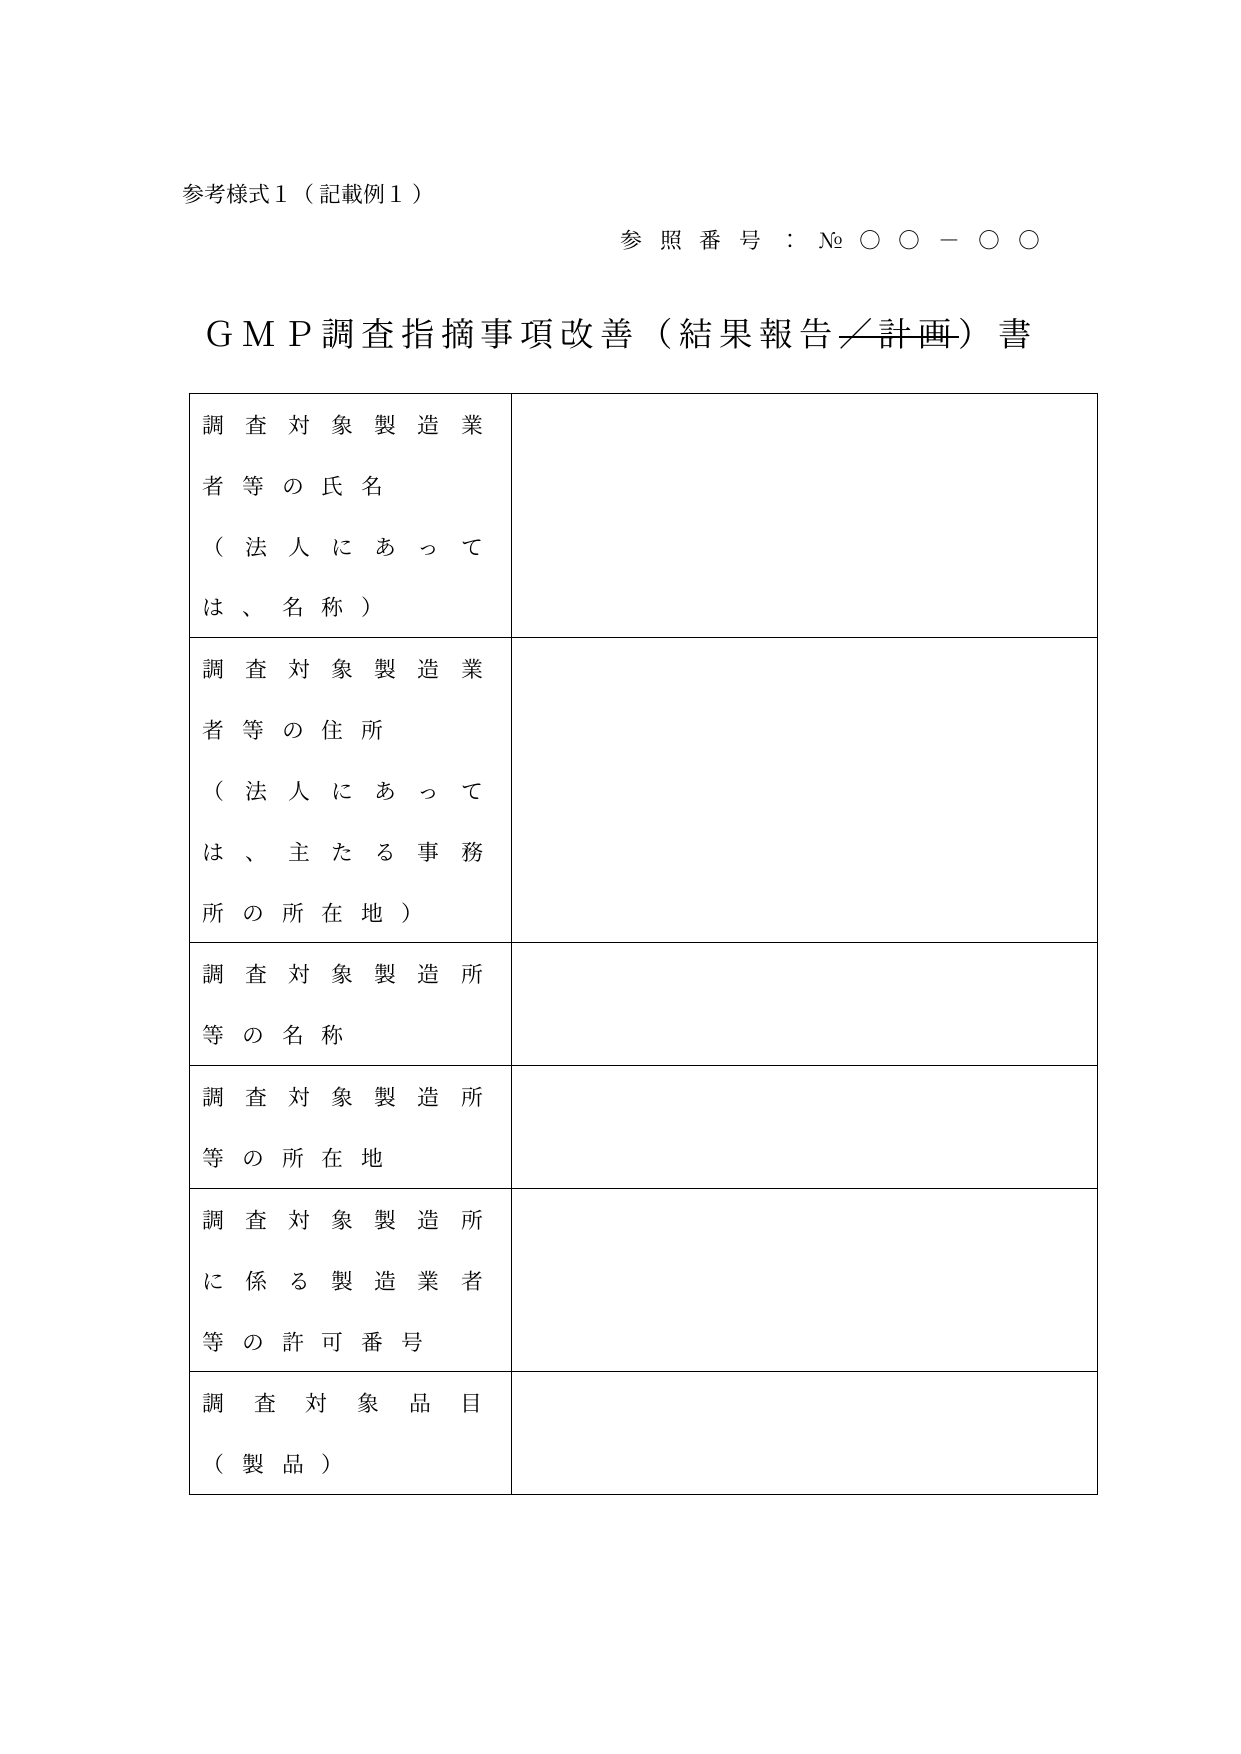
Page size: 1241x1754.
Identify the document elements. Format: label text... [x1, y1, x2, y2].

table_cell 調査対象製造所に係る製造業者等の許可番号 [190, 1189, 511, 1371]
table_header [512, 394, 1097, 637]
table_header 調査対象製造業者等の氏名 （法人にあっては、名称） [190, 394, 511, 637]
text 参照番号：№○○－○○ [182, 209, 1058, 270]
table_cell [512, 943, 1097, 1065]
table_cell 調査対象製造所等の名称 [190, 943, 511, 1065]
table_cell [512, 1189, 1097, 1371]
table_cell 調査対象製造業者等の住所 （法人にあっては、主たる事務所の所在地） [190, 638, 511, 942]
table_cell 調査対象製造所等の所在地 [190, 1066, 511, 1187]
table_cell 調査対象品目（製品） [190, 1372, 511, 1494]
table_cell [512, 1066, 1097, 1187]
text ＧＭＰ調査指摘事項改善（結果報告／計画）書 [182, 301, 1058, 362]
text 参考様式１（ 記載例１ ） [182, 177, 974, 209]
table_cell [512, 1372, 1097, 1494]
table_cell [512, 638, 1097, 942]
